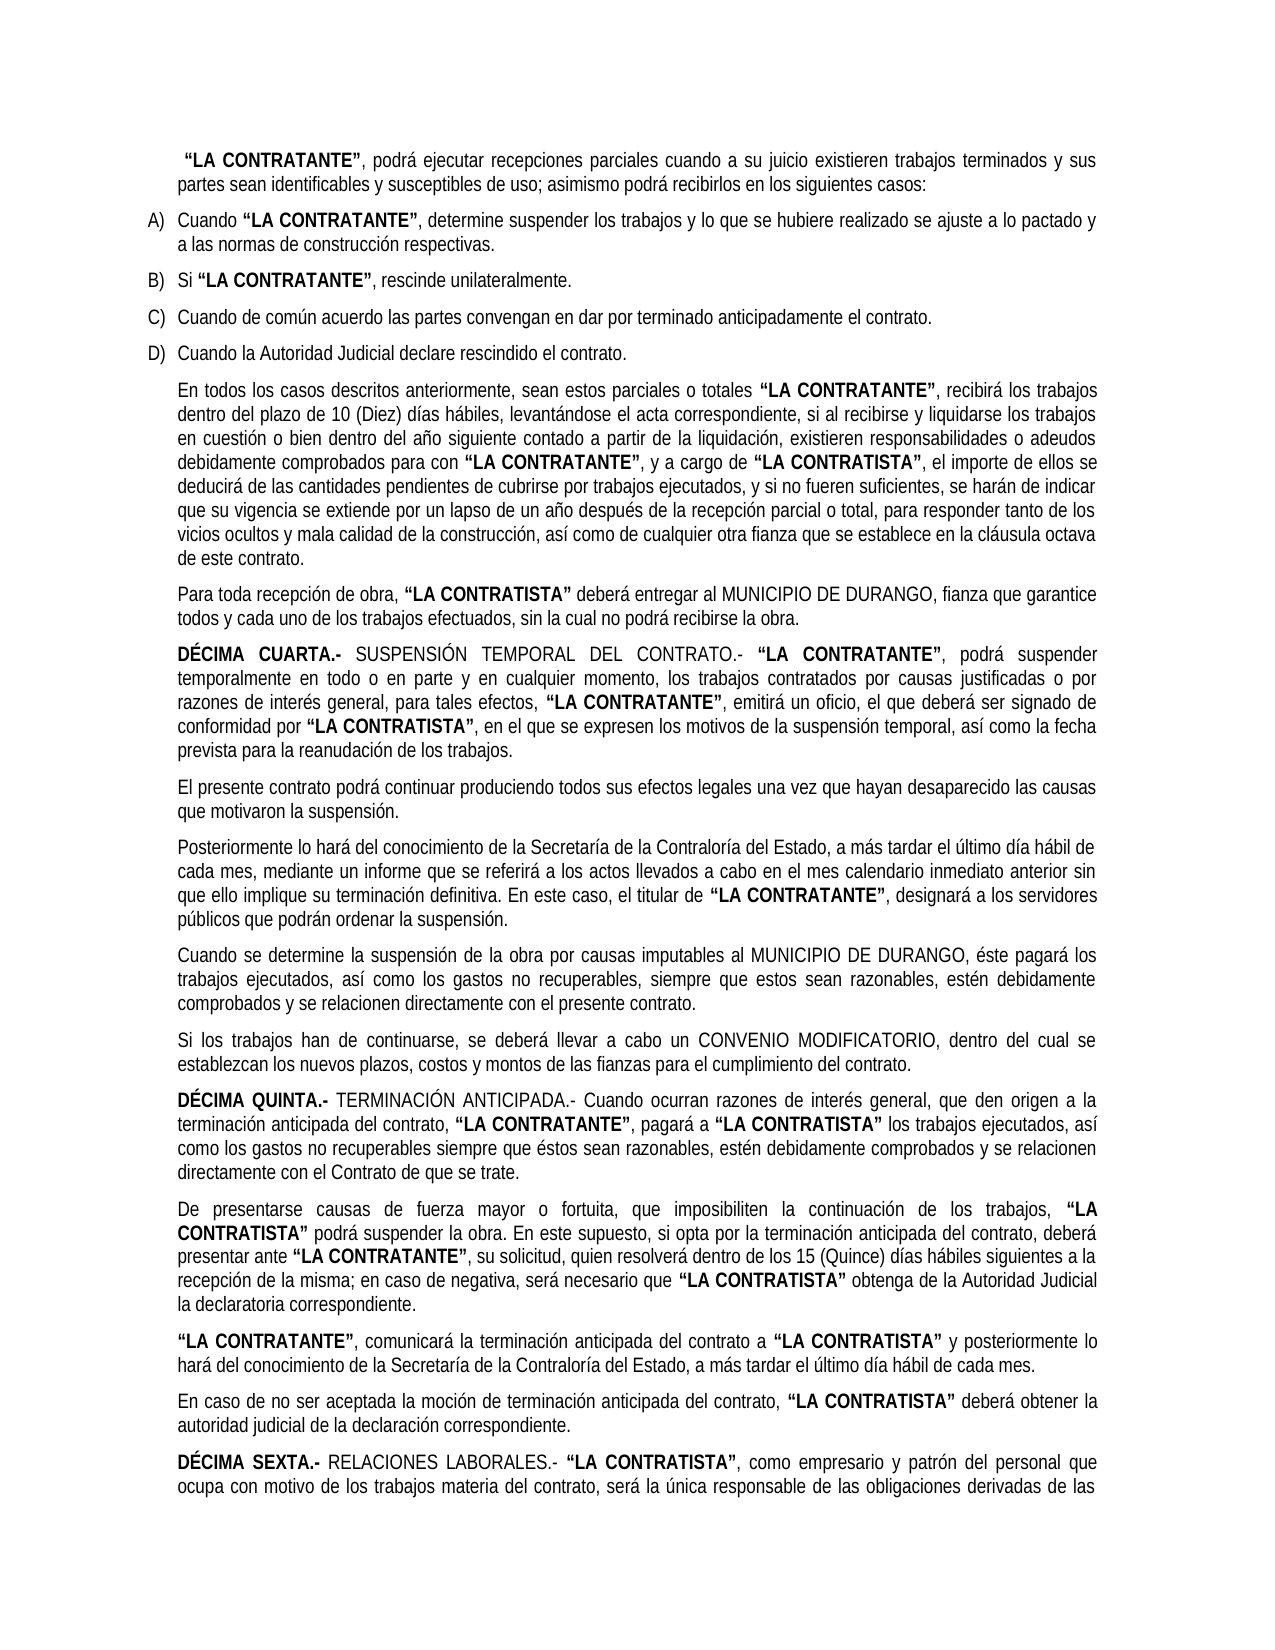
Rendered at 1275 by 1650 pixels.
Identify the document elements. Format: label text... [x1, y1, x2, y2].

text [177, 1450, 1098, 1498]
text “LA CONTRATANTE”, comunicará la terminación anticipada del contrato a “LA CONTRATISTA” y posteriormente lo hará del conocimiento de la Secretaría de la Contraloría del Estado, a más tardar el último día hábil de cada mes. [177, 1329, 1098, 1377]
text Cuando se determine la suspensión de la obra por causas imputables al MUNICIPIO DE DURANGO, éste pagará los trabajos ejecutados, así como los gastos no recuperables, siempre que estos sean razonables, estén debidamente comprobados y se relacionen directamente con el presente contrato. [177, 943, 1098, 1015]
list Cuando de común acuerdo las partes convengan en dar por terminado anticipadamente el contrato. [148, 305, 1098, 329]
text DÉCIMA QUINTA.- TERMINACIÓN ANTICIPADA.- Cuando ocurran razones de interés general, que den origen a la terminación anticipada del contrato, “LA CONTRATANTE”, pagará a “LA CONTRATISTA” los trabajos ejecutados, así como los gastos no recuperables siempre que éstos sean razonables, estén debidamente comprobados y se relacionen directamente con el Contrato de que se trate. [177, 1088, 1098, 1184]
text De presentarse causas de fuerza mayor o fortuita, que imposibiliten la continuación de los trabajos, “LA CONTRATISTA” podrá suspender la obra. En este supuesto, si opta por la terminación anticipada del contrato, deberá presentar ante “LA CONTRATANTE”, su solicitud, quien resolverá dentro de los 15 (Quince) días hábiles siguientes a la recepción de la misma; en caso de negativa, será necesario que “LA CONTRATISTA” obtenga de la Autoridad Judicial la declaratoria correspondiente. [177, 1197, 1098, 1316]
text Para toda recepción de obra, “LA CONTRATISTA” deberá entregar al MUNICIPIO DE DURANGO, fianza que garantice todos y cada uno de los trabajos efectuados, sin la cual no podrá recibirse la obra. [177, 582, 1098, 630]
text Posteriormente lo hará del conocimiento de la Secretaría de la Contraloría del Estado, a más tardar el último día hábil de cada mes, mediante un informe que se referirá a los actos llevados a cabo en el mes calendario inmediato anterior sin que ello implique su terminación definitiva. En este caso, el titular de “LA CONTRATANTE”, designará a los servidores públicos que podrán ordenar la suspensión. [177, 835, 1098, 931]
text DÉCIMA CUARTA.- SUSPENSIÓN TEMPORAL DEL CONTRATO.- “LA CONTRATANTE”, podrá suspender temporalmente en todo o en parte y en cualquier momento, los trabajos contratados por causas justificadas o por razones de interés general, para tales efectos, “LA CONTRATANTE”, emitirá un oficio, el que deberá ser signado de conformidad por “LA CONTRATISTA”, en el que se expresen los motivos de la suspensión temporal, así como la fecha prevista para la reanudación de los trabajos. [177, 642, 1098, 762]
text “LA CONTRATANTE”, podrá ejecutar recepciones parciales cuando a su juicio existieren trabajos terminados y sus partes sean identificables y susceptibles de uso; asimismo podrá recibirlos en los siguientes casos: [177, 148, 1098, 196]
list Cuando “LA CONTRATANTE”, determine suspender los trabajos y lo que se hubiere realizado se ajuste a lo pactado y a las normas de construcción respectivas. [148, 208, 1098, 256]
text El presente contrato podrá continuar produciendo todos sus efectos legales una vez que hayan desaparecido las causas que motivaron la suspensión. [177, 775, 1098, 823]
list Si “LA CONTRATANTE”, rescinde unilateralmente. [148, 268, 1098, 292]
text Si los trabajos han de continuarse, se deberá llevar a cabo un CONVENIO MODIFICATORIO, dentro del cual se establezcan los nuevos plazos, costos y montos de las fianzas para el cumplimiento del contrato. [177, 1028, 1098, 1076]
text En caso de no ser aceptada la moción de terminación anticipada del contrato, “LA CONTRATISTA” deberá obtener la autoridad judicial de la declaración correspondiente. [177, 1389, 1098, 1437]
text En todos los casos descritos anteriormente, sean estos parciales o totales “LA CONTRATANTE”, recibirá los trabajos dentro del plazo de 10 (Diez) días hábiles, levantándose el acta correspondiente, si al recibirse y liquidarse los trabajos en cuestión o bien dentro del año siguiente contado a partir de la liquidación, existieren responsabilidades o adeudos debidamente comprobados para con “LA CONTRATANTE”, y a cargo de “LA CONTRATISTA”, el importe de ellos se deducirá de las cantidades pendientes de cubrirse por trabajos ejecutados, y si no fueren suficientes, se harán de indicar que su vigencia se extiende por un lapso de un año después de la recepción parcial o total, para responder tanto de los vicios ocultos y mala calidad de la construcción, así como de cualquier otra fianza que se establece en la cláusula octava de este contrato. [177, 378, 1098, 569]
list Cuando la Autoridad Judicial declare rescindido el contrato. [148, 341, 1098, 365]
